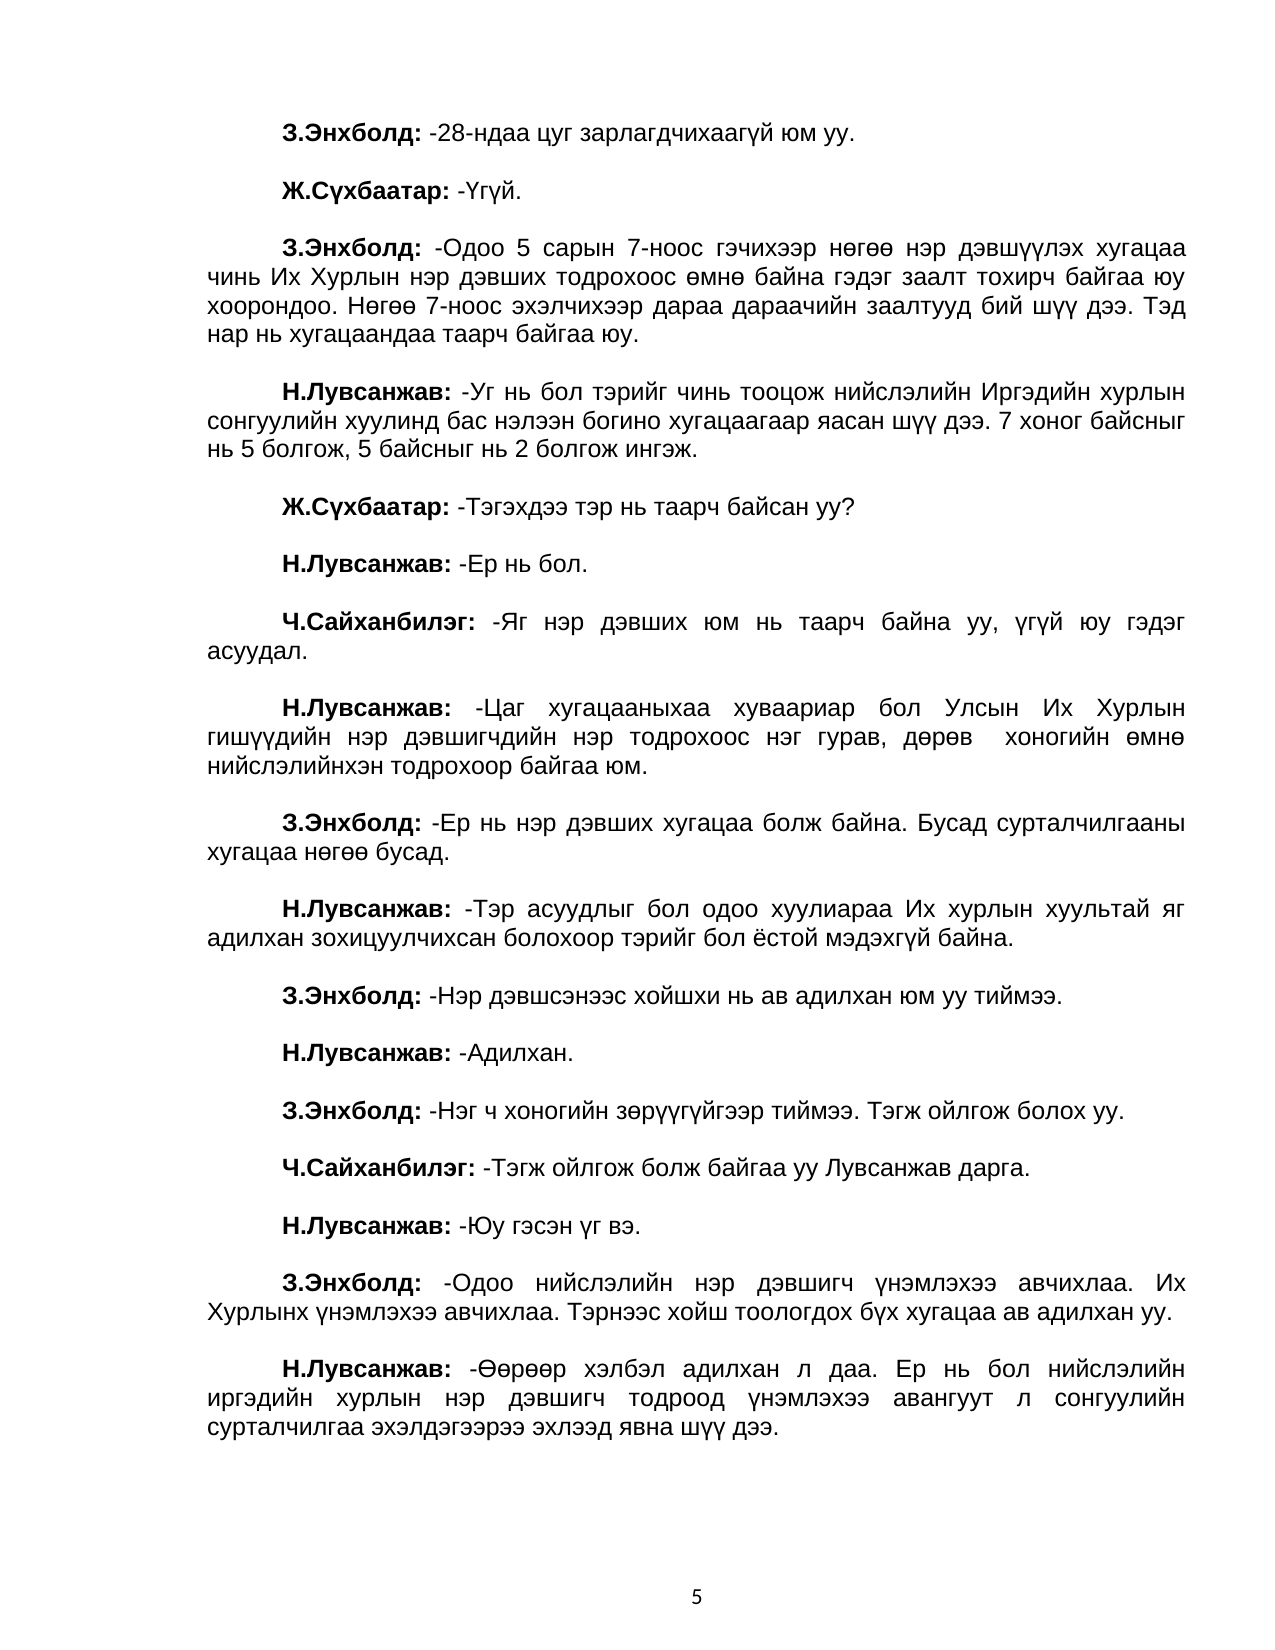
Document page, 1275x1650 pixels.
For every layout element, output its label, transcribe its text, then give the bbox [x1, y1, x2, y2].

text Н.Лувсанжав: -Уг нь бол тэрийг чинь тооцож нийслэлийн Иргэдийн хурлын сонгуулийн хуулинд бас нэлээн богино хугацаагаар яасан шүү дээ. 7 хоног байсныг нь 5 болгож, 5 байсныг нь 2 болгож ингэж. [207, 377, 1186, 463]
text Н.Лувсанжав: -Цаг хугацааныхаа хуваариар бол Улсын Их Хурлын гишүүдийн нэр дэвшигчдийн нэр тодрохоос нэг гурав, дөрөв хоногийн өмнө нийслэлийнхэн тодрохоор байгаа юм. [207, 693, 1186, 779]
text Ч.Сайханбилэг: -Тэгж ойлгож болж байгаа уу Лувсанжав дарга. [207, 1153, 1186, 1182]
text Ж.Сүхбаатар: -Тэгэхдээ тэр нь таарч байсан уу? [207, 492, 1186, 521]
text З.Энхболд: -Одоо 5 сарын 7-ноос гэчихээр нөгөө нэр дэвшүүлэх хугацаа чинь Их Хурлын нэр дэвших тодрохоос өмнө байна гэдэг заалт тохирч байгаа юу хоорондоо. Нөгөө 7-ноос эхэлчихээр дараа дараачийн заалтууд бий шүү дээ. Тэд нар нь хугацаандаа таарч байгаа юу. [207, 233, 1186, 348]
text Ж.Сүхбаатар: -Үгүй. [207, 176, 1186, 204]
text Н.Лувсанжав: -Адилхан. [207, 1038, 1186, 1067]
text З.Энхболд: -Нэг ч хоногийн зөрүүгүйгээр тиймээ. Тэгж ойлгож болох уу. [207, 1096, 1186, 1124]
text Н.Лувсанжав: -Өөрөөр хэлбэл адилхан л даа. Ер нь бол нийслэлийн иргэдийн хурлын нэр дэвшигч тодроод үнэмлэхээ авангуут л сонгуулийн сурталчилгаа эхэлдэгээрээ эхлээд явна шүү дээ. [207, 1354, 1186, 1441]
text Н.Лувсанжав: -Юу гэсэн үг вэ. [207, 1211, 1186, 1239]
text З.Энхболд: -28-ндаа цуг зарлагдчихаагүй юм уу. [207, 118, 1186, 147]
text Н.Лувсанжав: -Тэр асуудлыг бол одоо хуулиараа Их хурлын хуультай яг адилхан зохицуулчихсан болохоор тэрийг бол ёстой мэдэхгүй байна. [207, 894, 1186, 952]
text Н.Лувсанжав: -Ер нь бол. [207, 549, 1186, 578]
text З.Энхболд: -Ер нь нэр дэвших хугацаа болж байна. Бусад сурталчилгааны хугацаа нөгөө бусад. [207, 808, 1186, 866]
text Ч.Сайханбилэг: -Яг нэр дэвших юм нь таарч байна уу, үгүй юу гэдэг асуудал. [207, 607, 1186, 664]
text З.Энхболд: -Нэр дэвшсэнээс хойшхи нь ав адилхан юм уу тиймээ. [207, 981, 1186, 1009]
text З.Энхболд: -Одоо нийслэлийн нэр дэвшигч үнэмлэхээ авчихлаа. Их Хурлынх үнэмлэхээ авчихлаа. Тэрнээс хойш тоологдох бүх хугацаа ав адилхан уу. [207, 1268, 1186, 1326]
